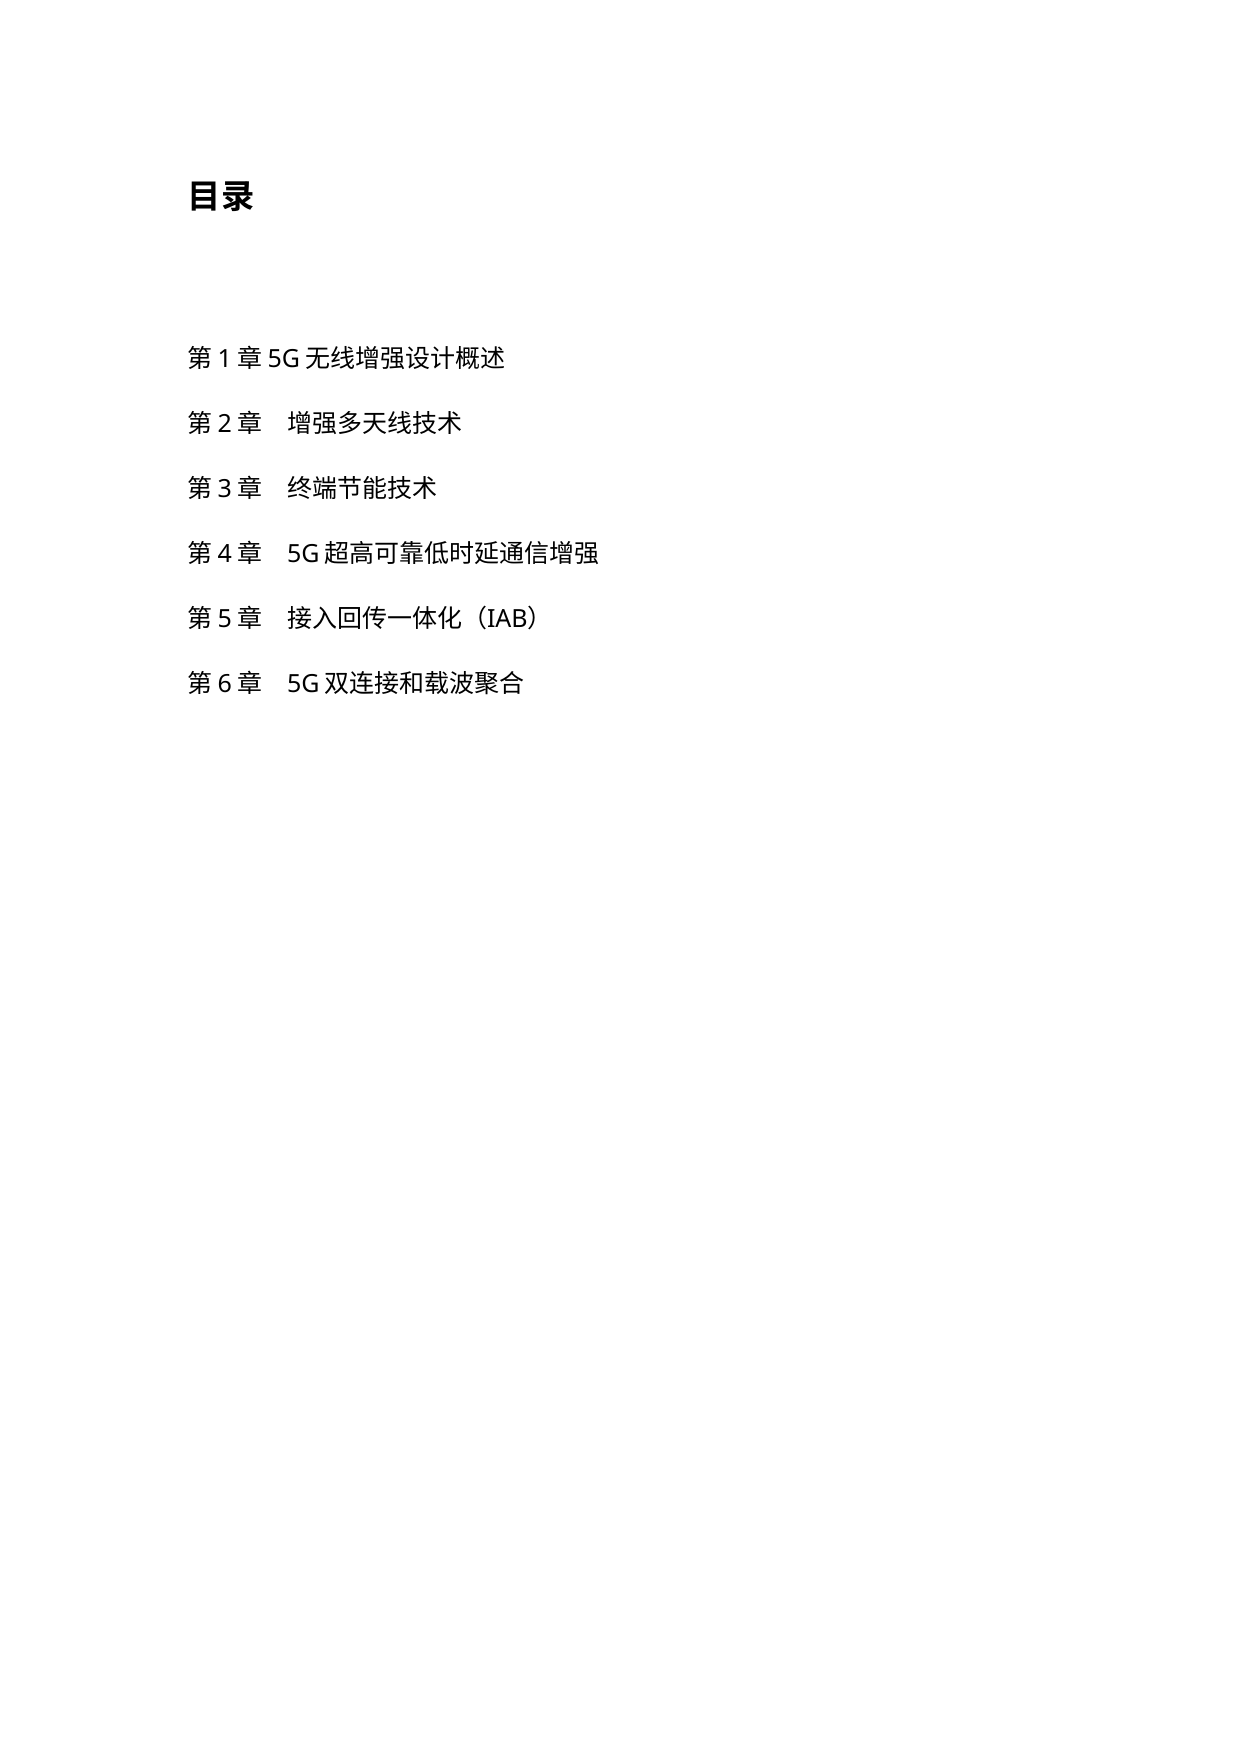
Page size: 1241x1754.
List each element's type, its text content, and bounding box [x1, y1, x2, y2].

text 目录 [187, 162, 1053, 227]
text 第1章 5G无线增强设计概述 [187, 324, 1053, 389]
text 第3章 终端节能技术 [187, 454, 1053, 519]
text 第5章 接入回传一体化（IAB） [187, 584, 1053, 649]
text 第6章 5G双连接和载波聚合 [187, 649, 1053, 714]
text 第4章 5G超高可靠低时延通信增强 [187, 519, 1053, 584]
text 第2章 增强多天线技术 [187, 389, 1053, 454]
